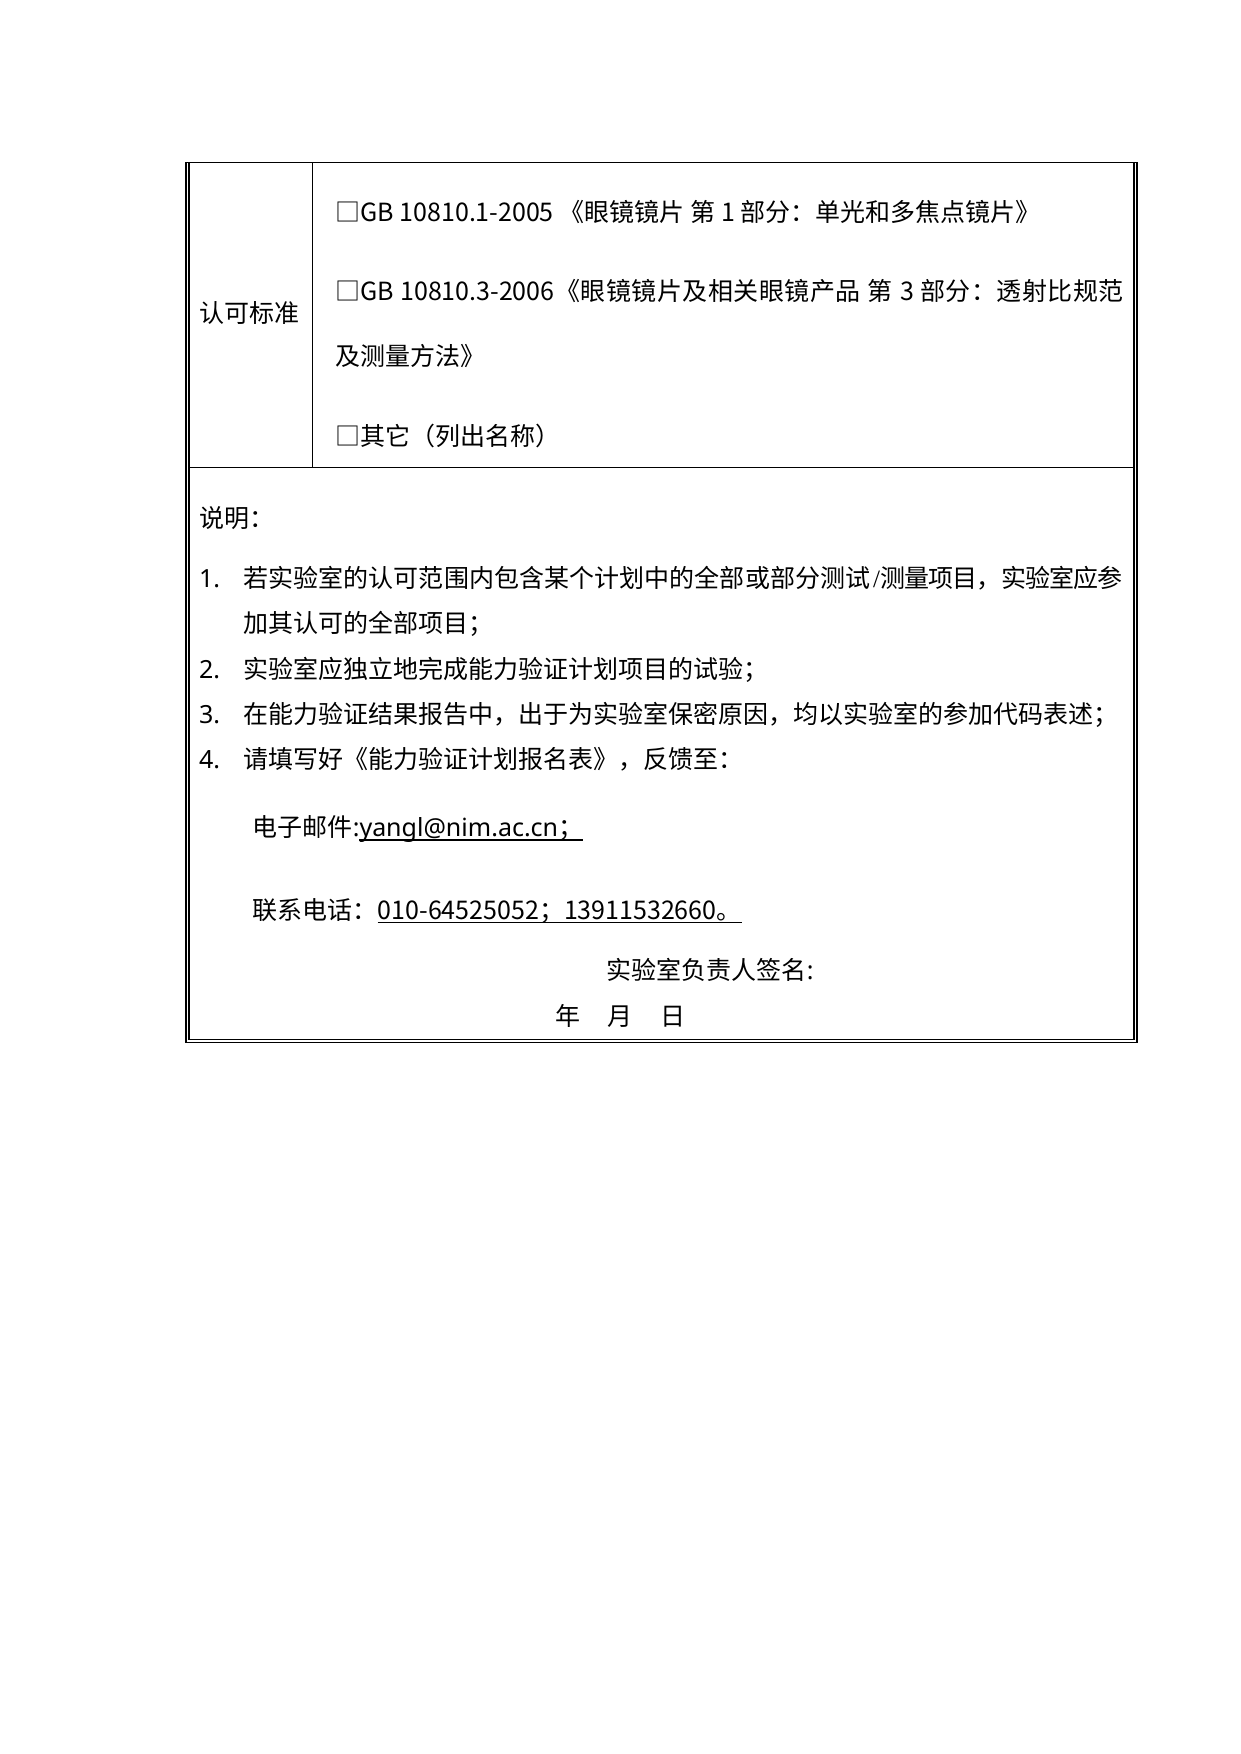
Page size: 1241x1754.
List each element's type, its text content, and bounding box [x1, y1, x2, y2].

table_cell 说明： 若实验室的认可范围内包含某个计划中的全部或部分测试/测量项目，实验室应参加其认可的全部项目； 实验室应独立地完成能力验证计划项目的试验； 在能力验证结果报告中，出于为实验室保密原因，均以实验室的参加代码表述； 请填写好《能力验证计划报名表》，反馈至： 电子邮件:yangl@nim.ac.cn； 联系电话：010-64525052；13911532660。 实验室负责人签名: 年 月 日 [190, 468, 1133, 1038]
table_cell 认可标准 [190, 163, 312, 467]
table_cell □GB 10810.1-2005 《眼镜镜片 第 1 部分：单光和多焦点镜片》 □GB 10810.3-2006《眼镜镜片及相关眼镜产品 第 3 部分：透射比规范及测量方法》 □其它（列出名称） [313, 163, 1133, 467]
